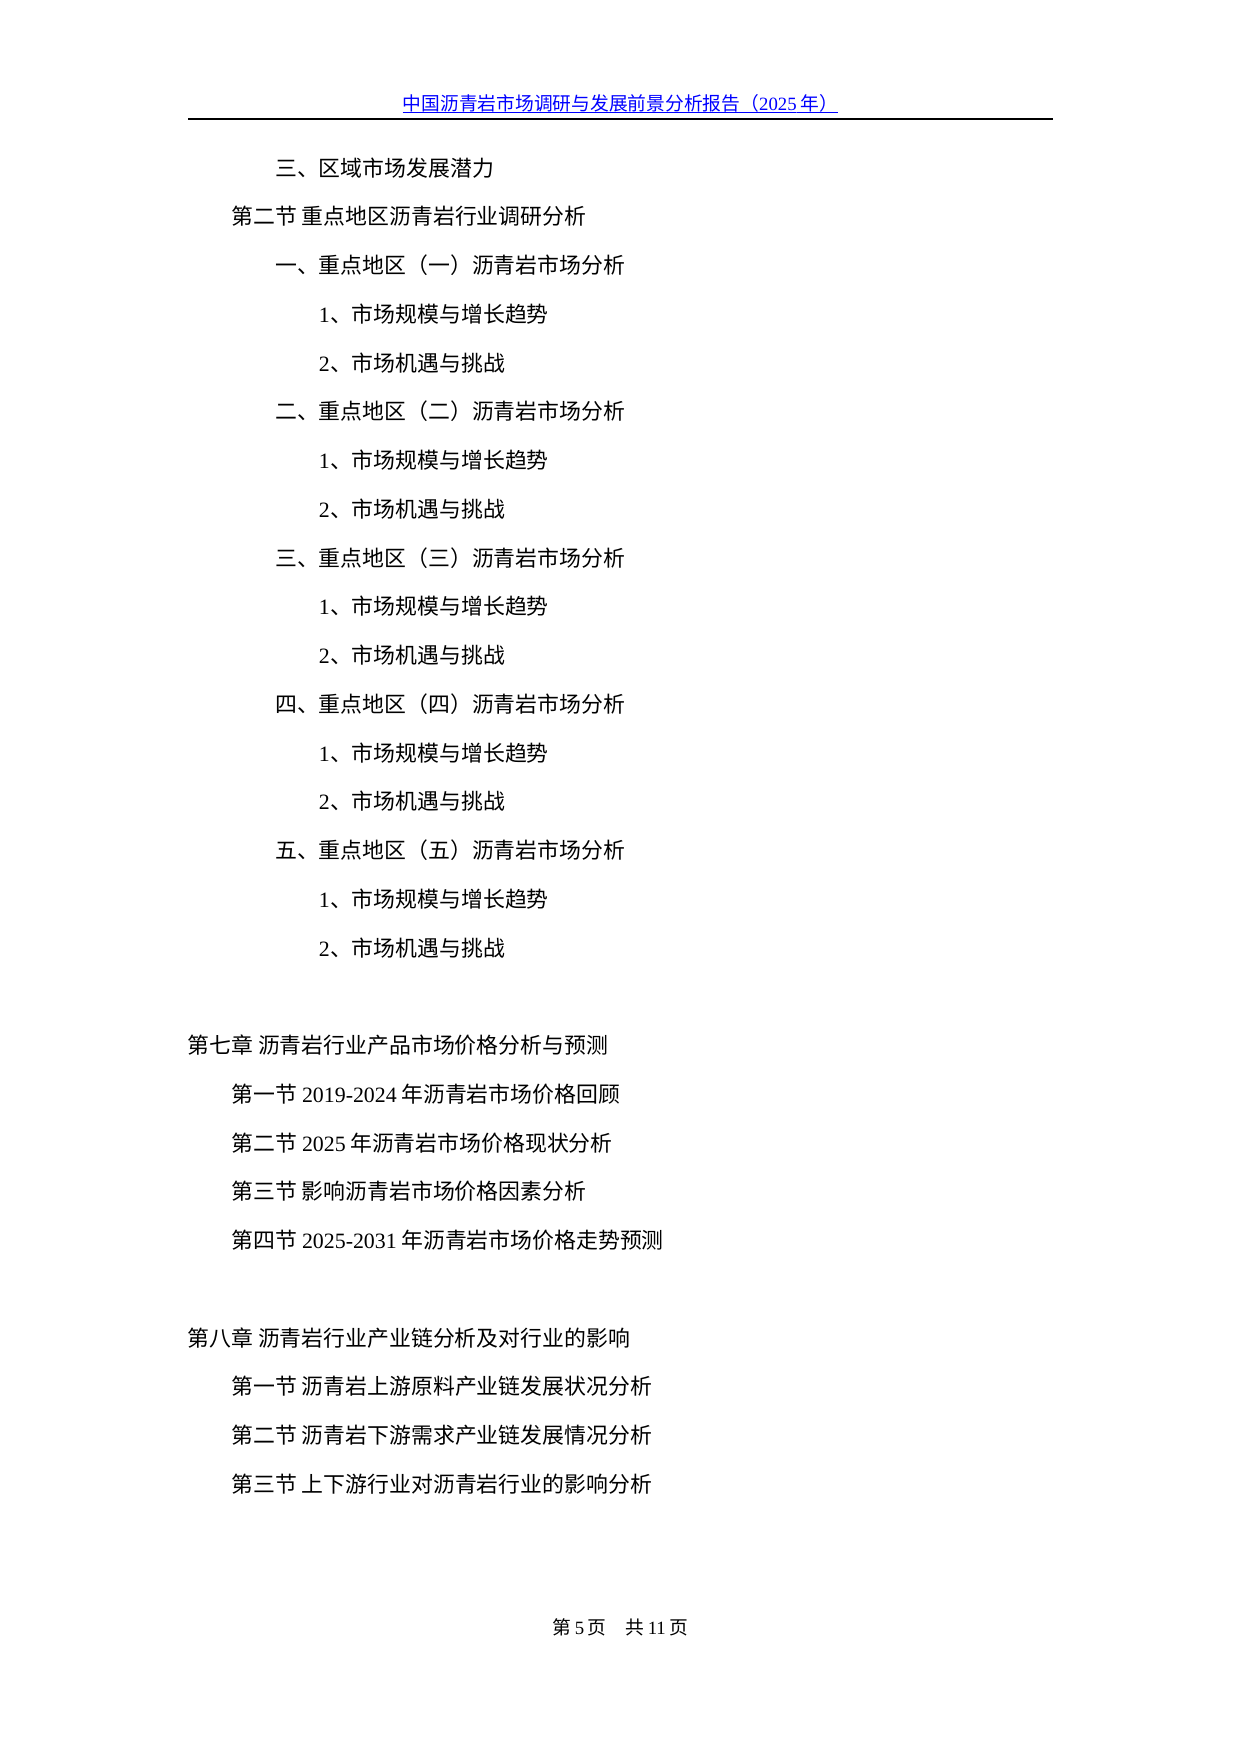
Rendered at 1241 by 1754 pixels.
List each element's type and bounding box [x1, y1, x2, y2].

text [187, 150, 1053, 1499]
